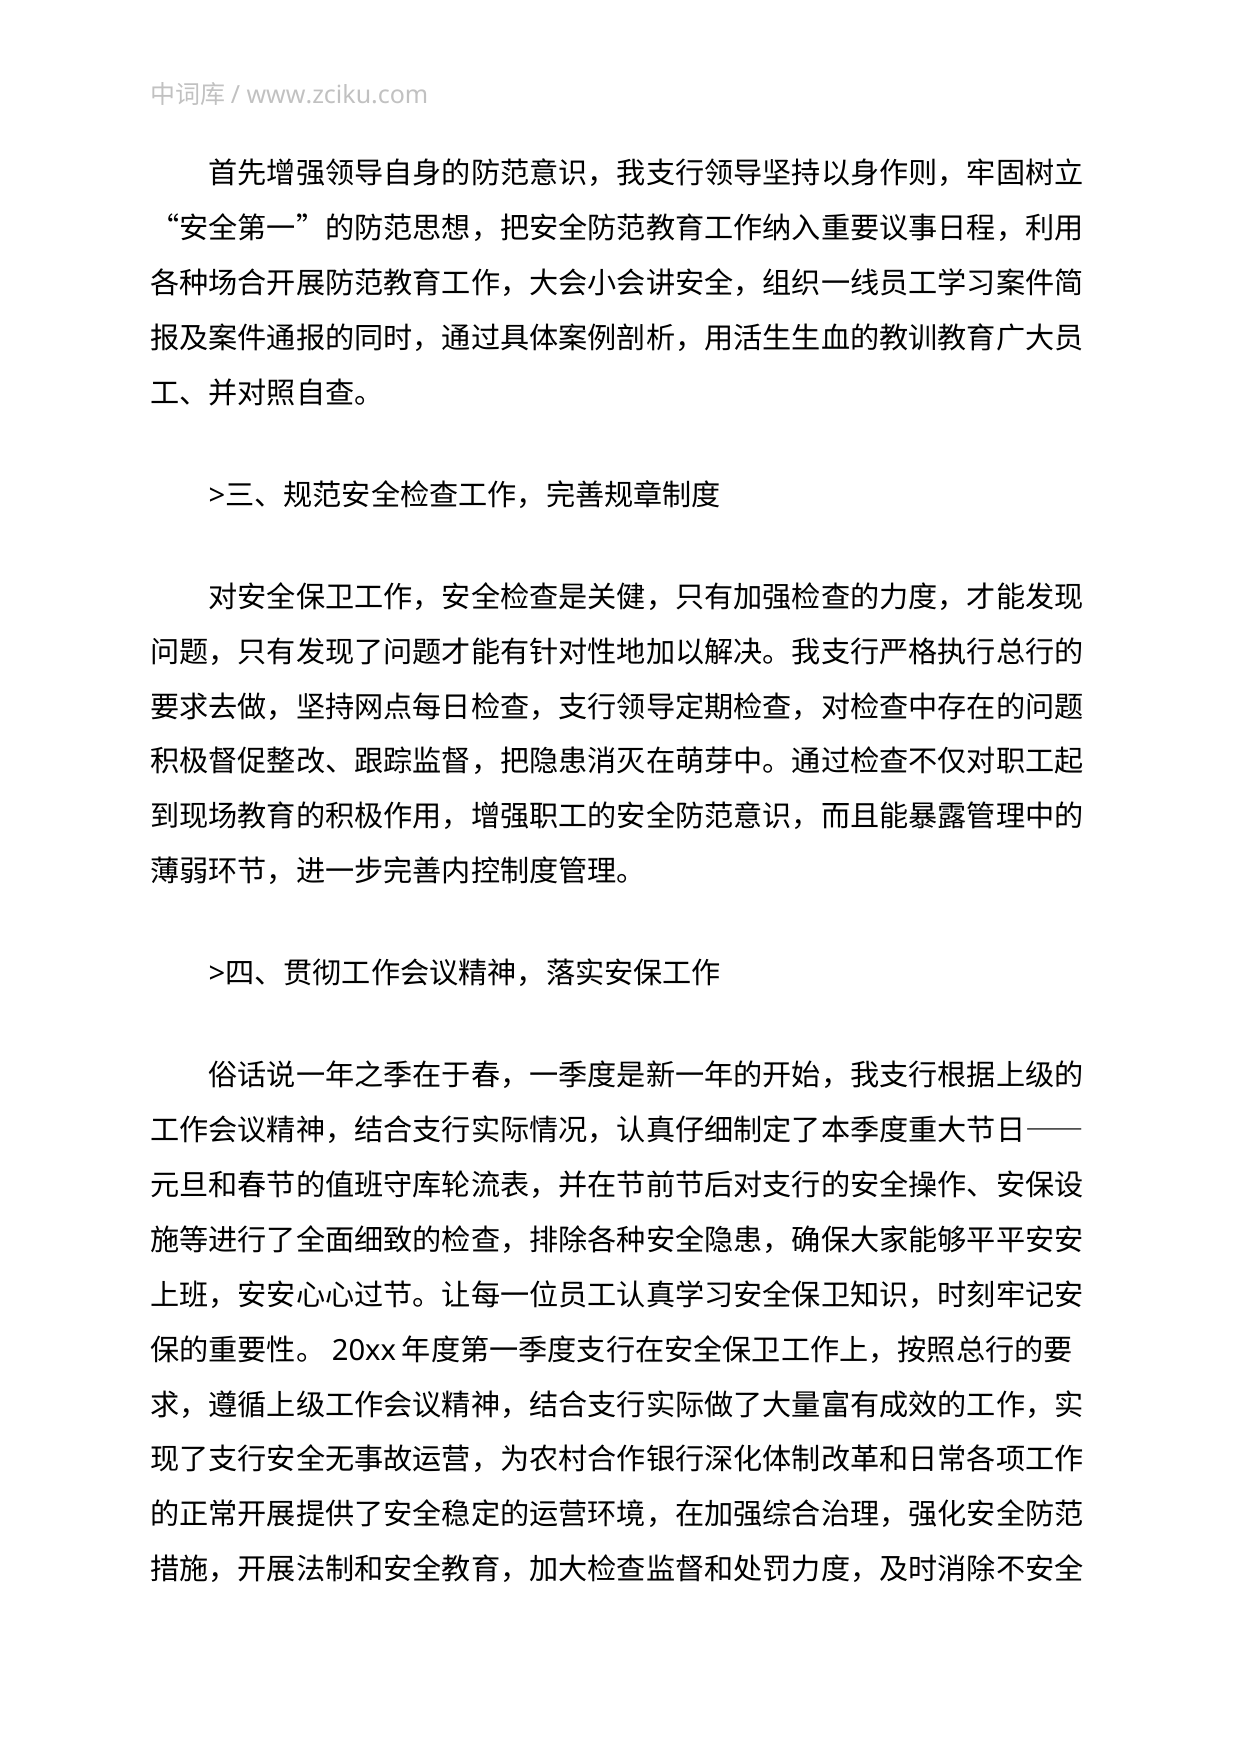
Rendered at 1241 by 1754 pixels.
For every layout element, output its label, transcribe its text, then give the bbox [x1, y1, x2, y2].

text 首先增强领导自身的防范意识，我支行领导坚持以身作则，牢固树立“安全第一”的防范思想，把安全防范教育工作纳入重要议事日程，利用各种场合开展防范教育工作，大会小会讲安全，组织一线员工学习案件简报及案件通报的同时，通过具体案例剖析，用活生生血的教训教育广大员工、并对照自查。 [150, 150, 1090, 412]
text >三、规范安全检查工作，完善规章制度 [150, 471, 1090, 514]
text >四、贯彻工作会议精神，落实安保工作 [150, 949, 1090, 992]
text 对安全保卫工作，安全检查是关健，只有加强检查的力度，才能发现问题，只有发现了问题才能有针对性地加以解决。我支行严格执行总行的要求去做，坚持网点每日检查，支行领导定期检查，对检查中存在的问题积极督促整改、跟踪监督，把隐患消灭在萌芽中。通过检查不仅对职工起到现场教育的积极作用，增强职工的安全防范意识，而且能暴露管理中的薄弱环节，进一步完善内控制度管理。 [150, 573, 1090, 890]
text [150, 1052, 1090, 1588]
